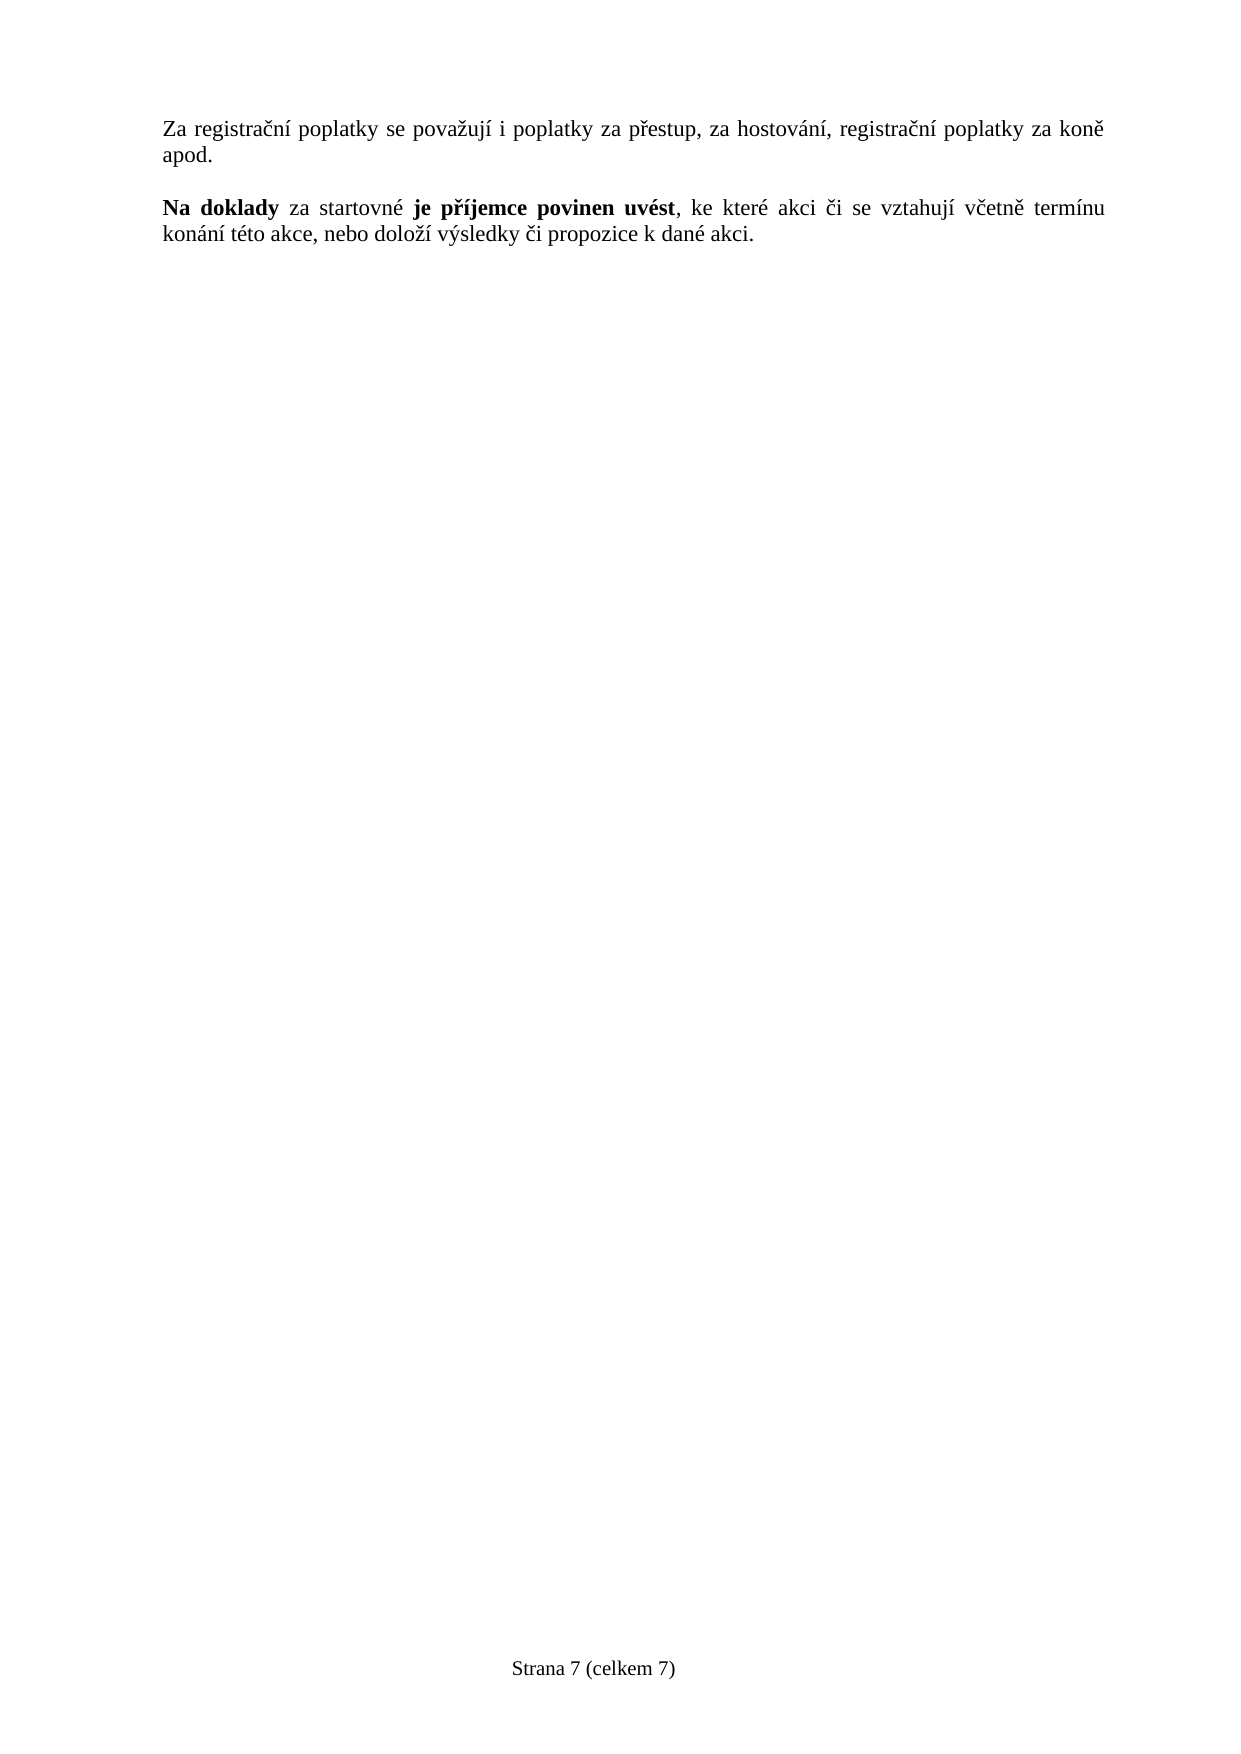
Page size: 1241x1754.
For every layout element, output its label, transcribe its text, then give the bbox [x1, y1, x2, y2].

text Za registrační poplatky se považují i poplatky za přestup, za hostování, registrační poplatky za koně apod. [162, 115, 1106, 168]
text Na doklady za startovné je příjemce povinen uvést, ke které akci či se vztahují včetně termínu konání této akce, nebo doloží výsledky či propozice k dané akci. [162, 194, 1106, 247]
